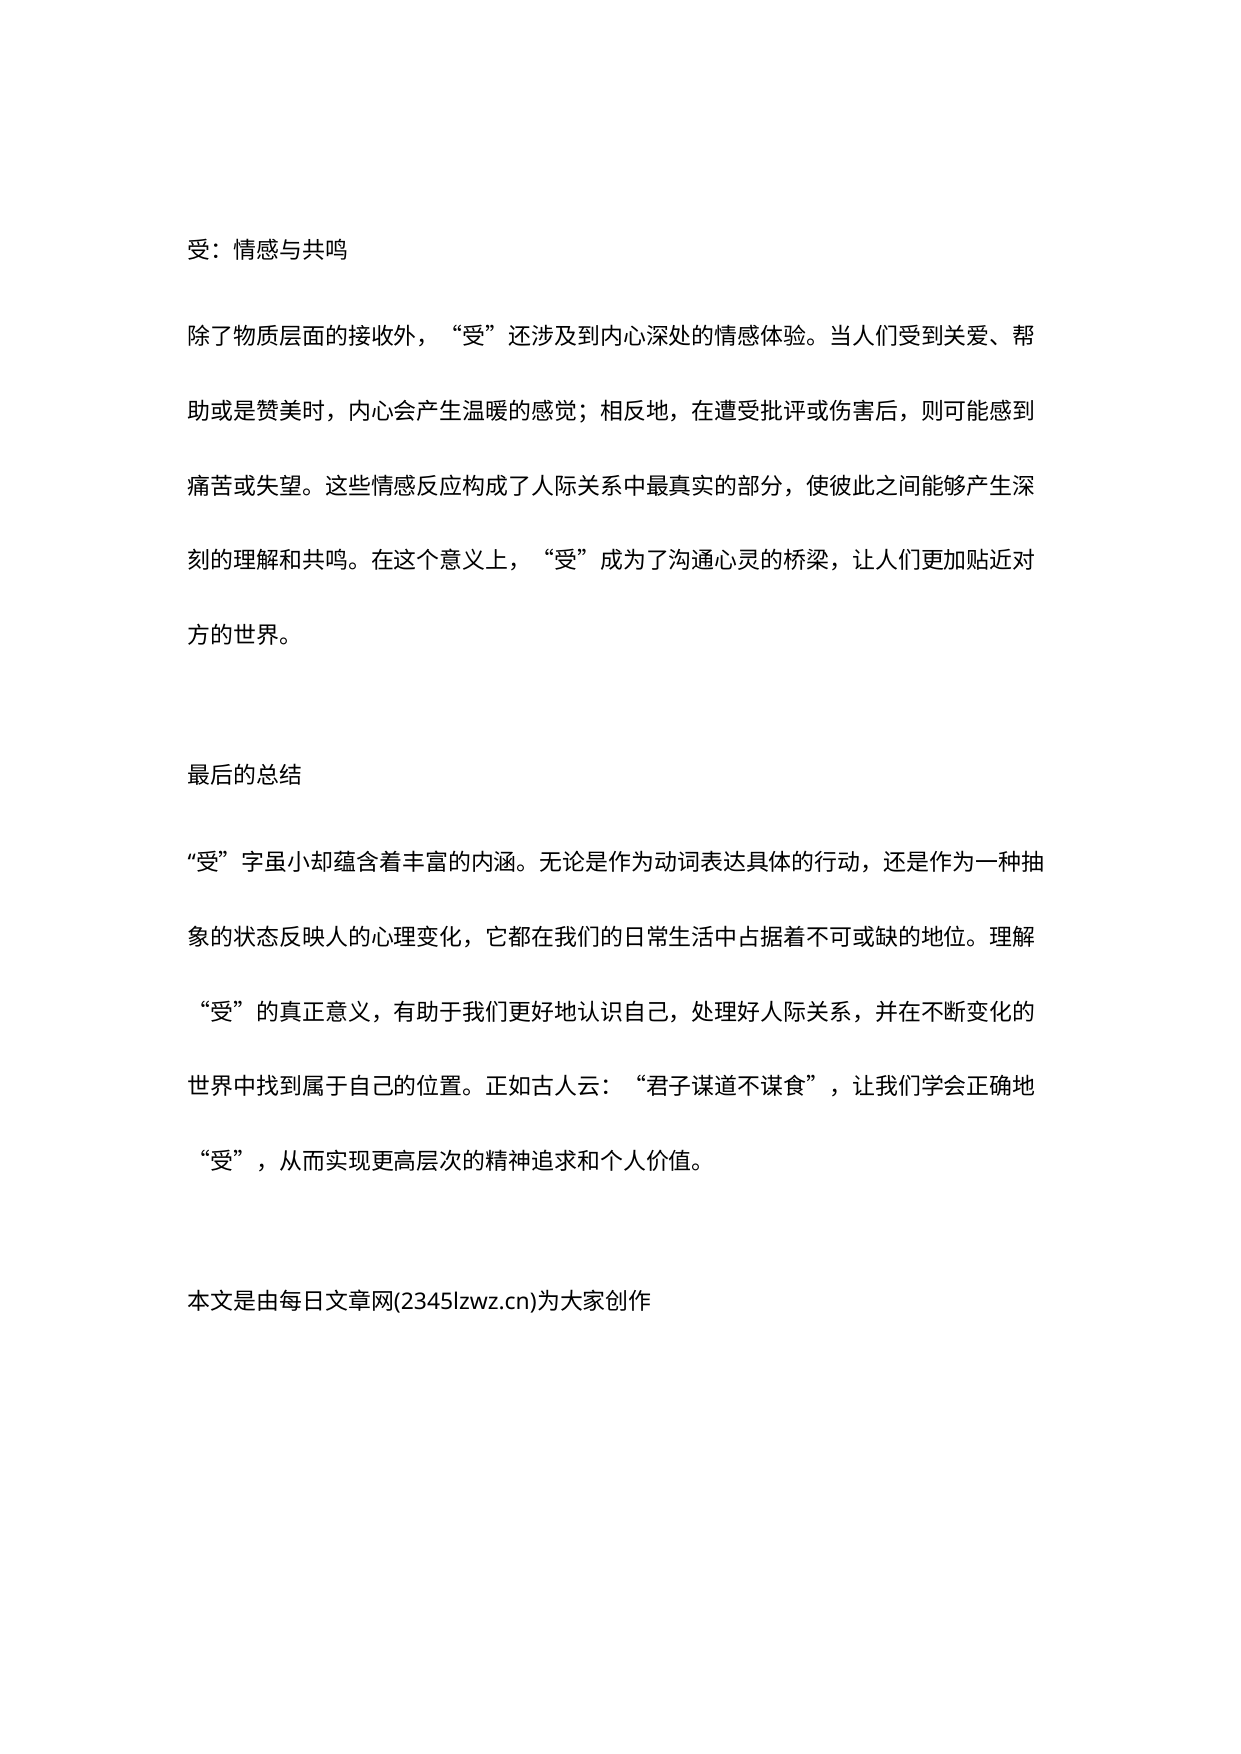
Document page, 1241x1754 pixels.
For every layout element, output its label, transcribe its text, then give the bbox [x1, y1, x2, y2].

text 本文是由每日文章网(2345lzwz.cn)为大家创作 [187, 1267, 1053, 1332]
text 受：情感与共鸣 [187, 216, 1053, 281]
text 除了物质层面的接收外，“受”还涉及到内心深处的情感体验。当人们受到关爱、帮助或是赞美时，内心会产生温暖的感觉；相反地，在遭受批评或伤害后，则可能感到痛苦或失望。这些情感反应构成了人际关系中最真实的部分，使彼此之间能够产生深刻的理解和共鸣。在这个意义上，“受”成为了沟通心灵的桥梁，让人们更加贴近对方的世界。 [187, 302, 1053, 666]
text “受”字虽小却蕴含着丰富的内涵。无论是作为动词表达具体的行动，还是作为一种抽象的状态反映人的心理变化，它都在我们的日常生活中占据着不可或缺的地位。理解“受”的真正意义，有助于我们更好地认识自己，处理好人际关系，并在不断变化的世界中找到属于自己的位置。正如古人云：“君子谋道不谋食”，让我们学会正确地“受”，从而实现更高层次的精神追求和个人价值。 [187, 828, 1053, 1192]
text 最后的总结 [187, 742, 1053, 807]
